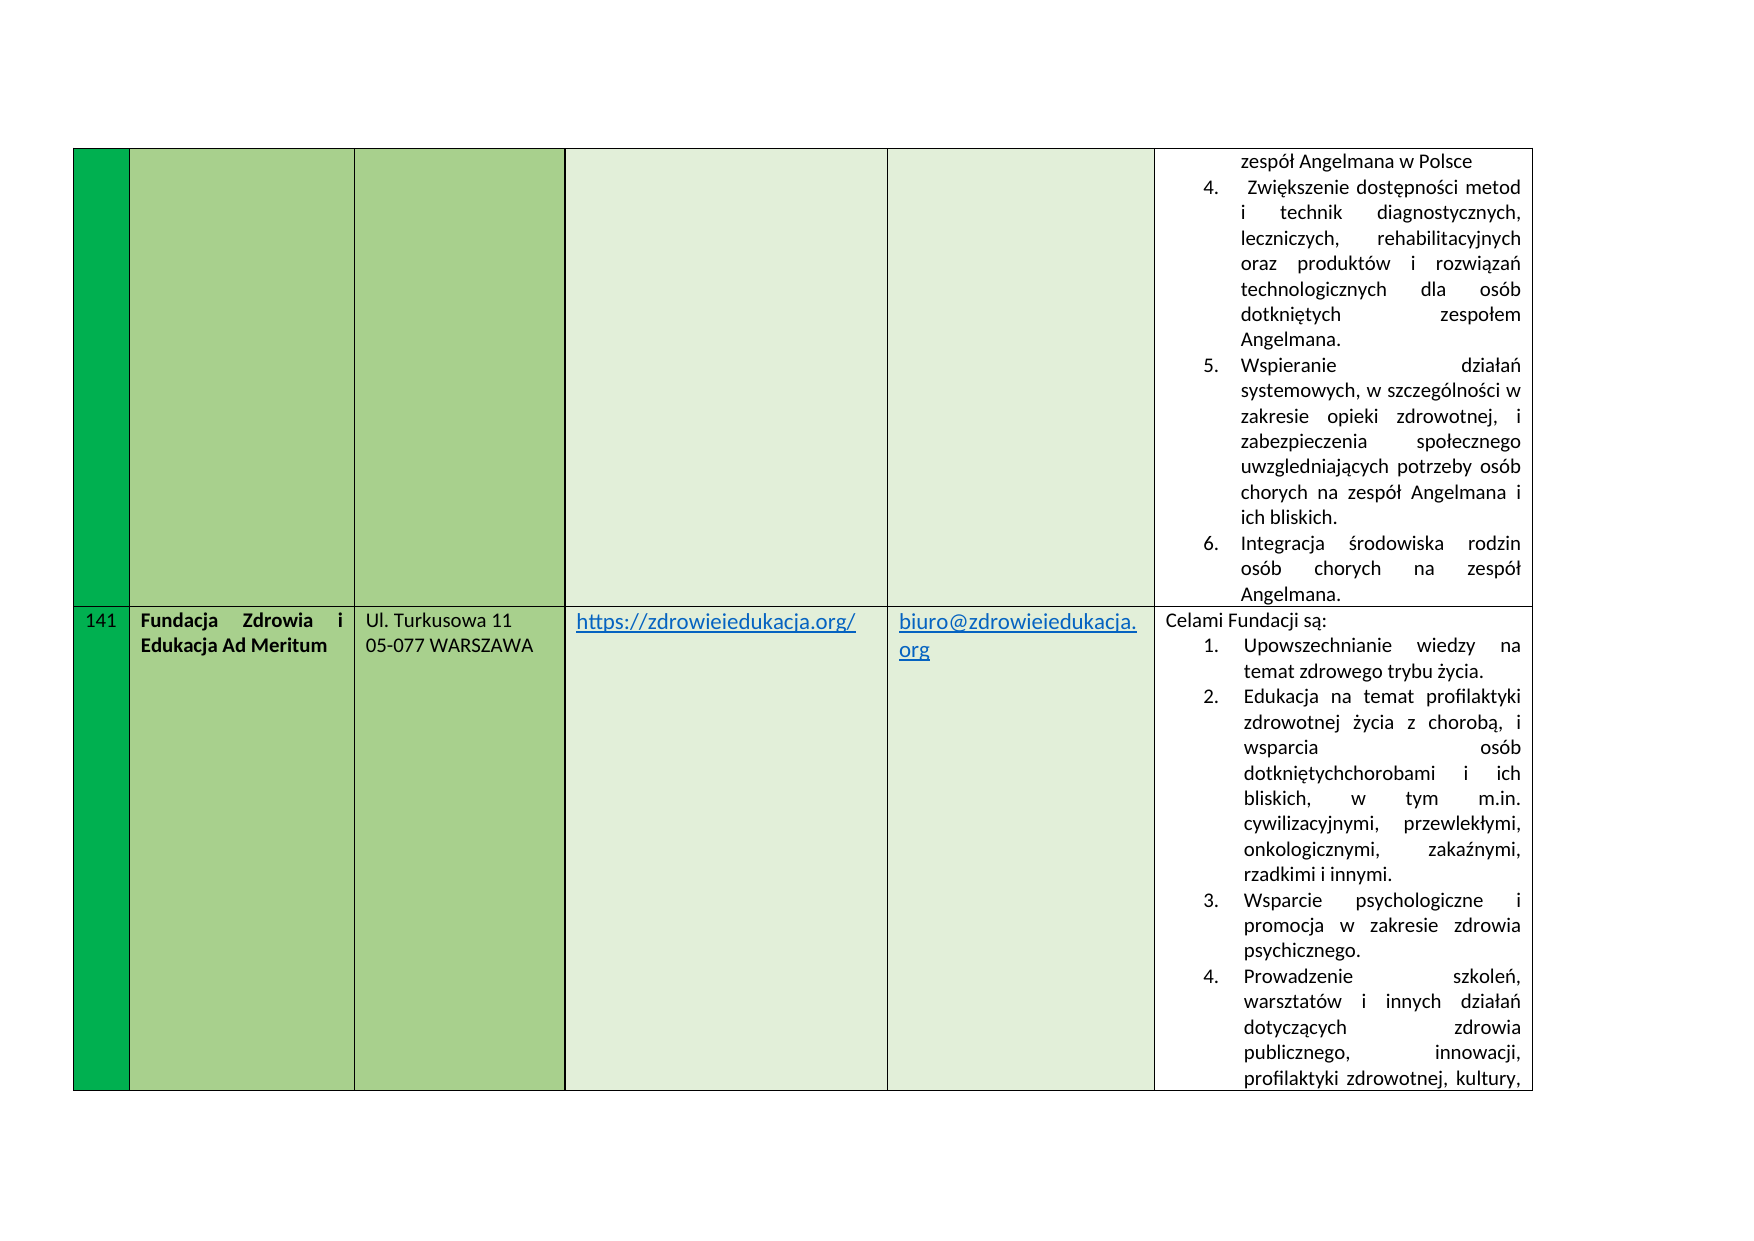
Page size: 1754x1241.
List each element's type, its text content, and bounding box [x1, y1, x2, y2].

table_cell 141 [74, 607, 129, 1090]
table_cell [130, 149, 354, 606]
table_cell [888, 149, 1154, 606]
table_cell 140 [74, 149, 129, 606]
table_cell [355, 607, 564, 1090]
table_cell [566, 149, 887, 606]
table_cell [130, 607, 354, 1090]
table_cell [355, 149, 564, 606]
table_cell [888, 607, 1154, 1090]
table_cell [1155, 607, 1532, 1090]
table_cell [566, 607, 887, 1090]
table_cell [1155, 149, 1532, 606]
